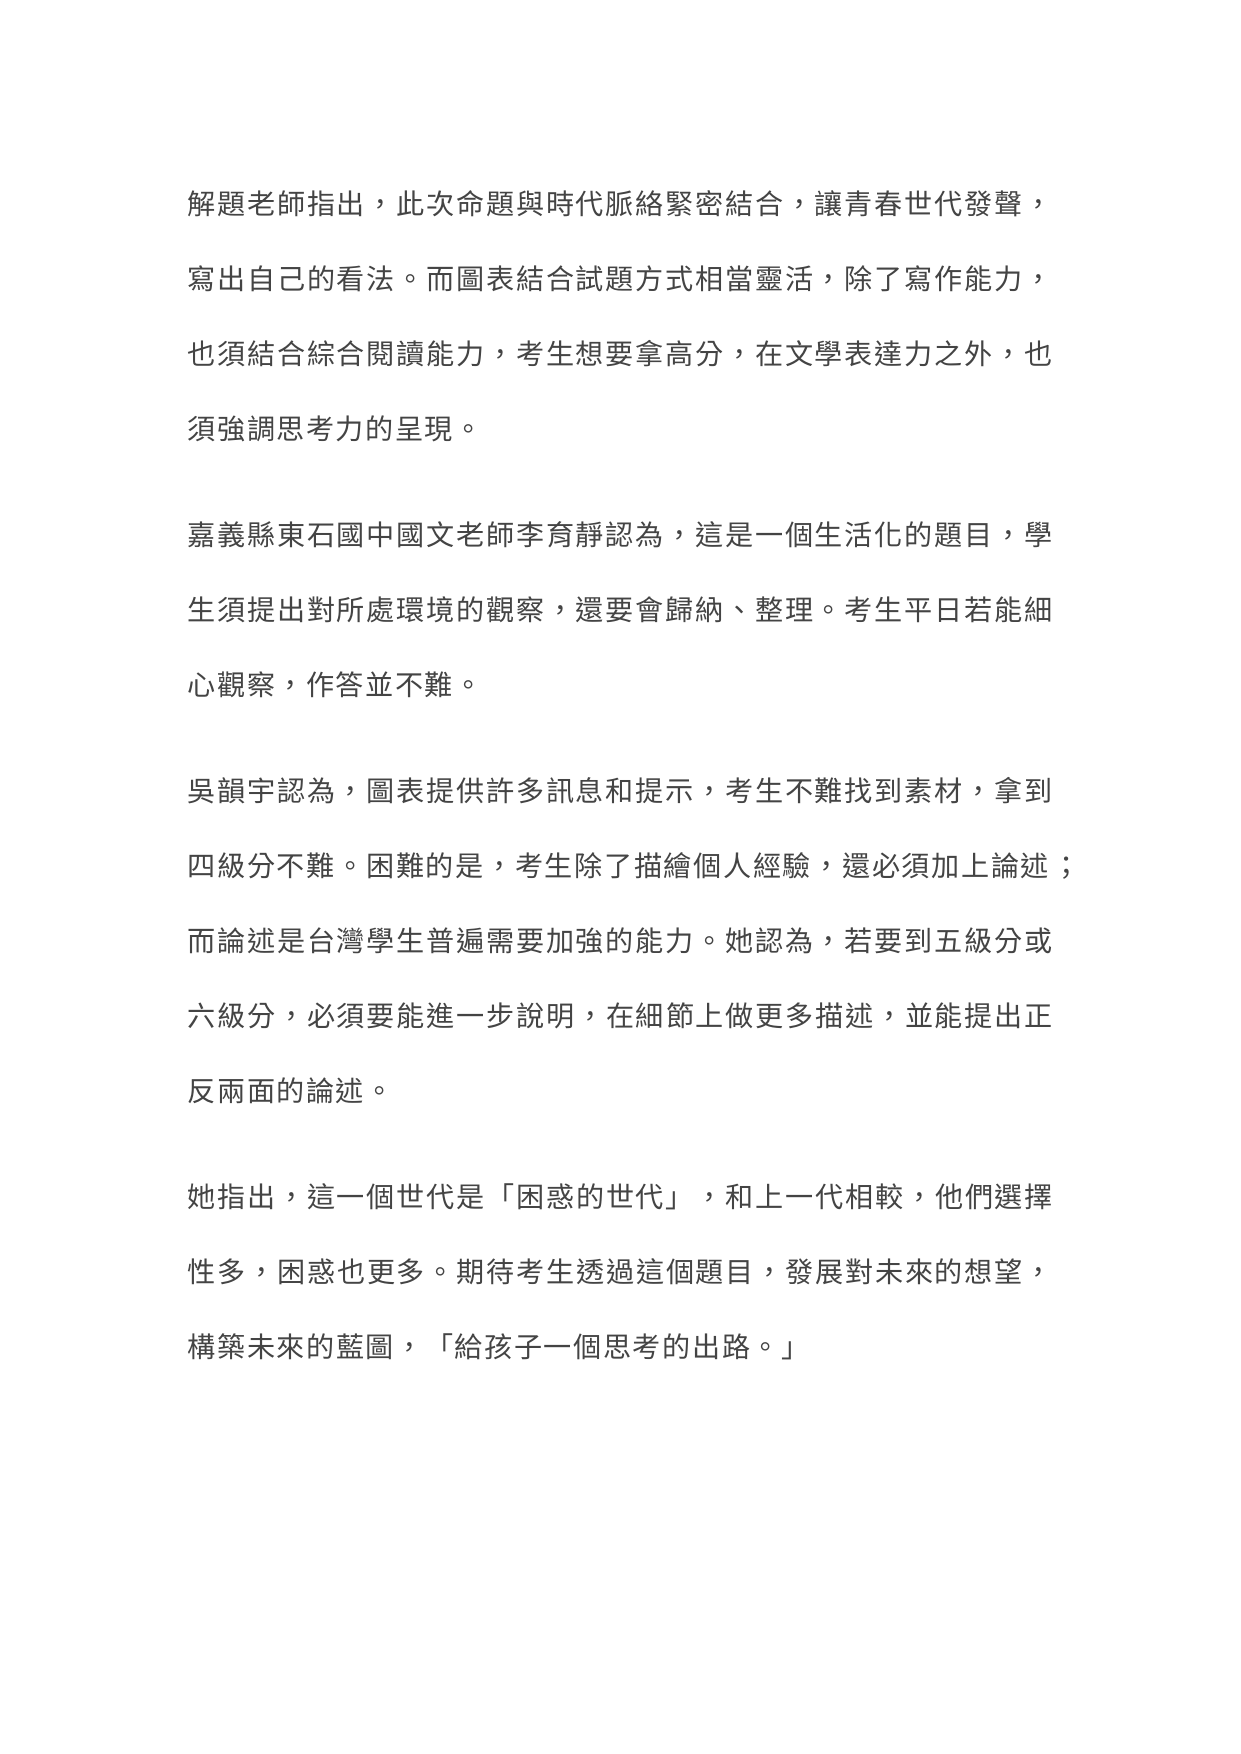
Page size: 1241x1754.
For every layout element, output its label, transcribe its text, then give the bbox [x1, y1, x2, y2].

text 吳韻宇認為，圖表提供許多訊息和提示，考生不難找到素材，拿到四級分不難。困難的是，考生除了描繪個人經驗，還必須加上論述；而論述是台灣學生普遍需要加強的能力。她認為，若要到五級分或六級分，必須要能進一步說明，在細節上做更多描述，並能提出正反兩面的論述。 [187, 752, 1053, 1127]
text 嘉義縣東石國中國文老師李育靜認為，這是一個生活化的題目，學生須提出對所處環境的觀察，還要會歸納、整理。考生平日若能細心觀察，作答並不難。 [187, 496, 1053, 721]
text 她指出，這一個世代是「困惑的世代」，和上一代相較，他們選擇性多，困惑也更多。期待考生透過這個題目，發展對未來的想望，構築未來的藍圖，「給孩子一個思考的出路。」 [187, 1158, 1053, 1383]
text 解題老師指出，此次命題與時代脈絡緊密結合，讓青春世代發聲，寫出自己的看法。而圖表結合試題方式相當靈活，除了寫作能力，也須結合綜合閱讀能力，考生想要拿高分，在文學表達力之外，也須強調思考力的呈現。 [187, 164, 1053, 464]
